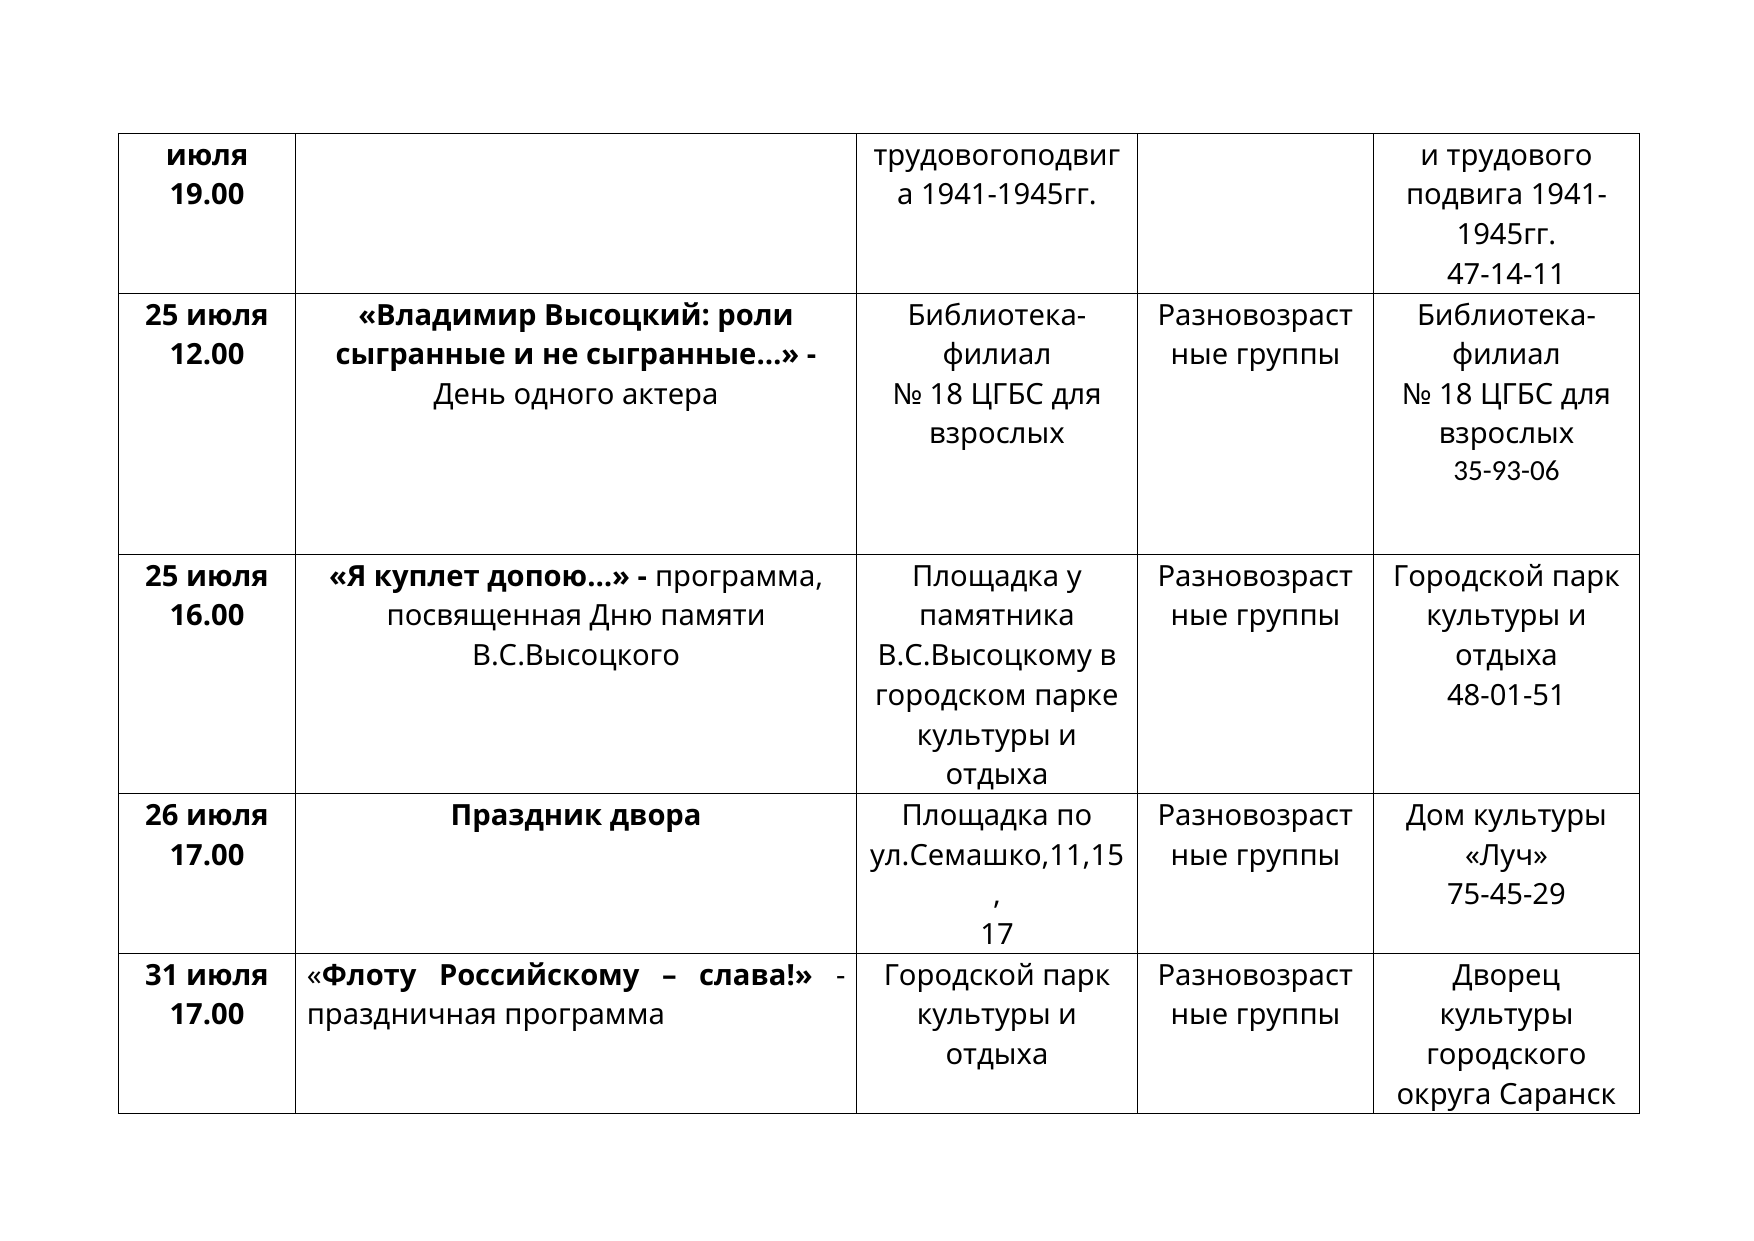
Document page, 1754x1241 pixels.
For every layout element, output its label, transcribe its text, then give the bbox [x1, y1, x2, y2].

table_cell Праздник двора [296, 794, 856, 953]
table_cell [857, 954, 1137, 1113]
table_cell 25 июля 12.00 [119, 294, 295, 554]
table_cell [1374, 134, 1639, 293]
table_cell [1138, 954, 1373, 1113]
table_cell 31 июля 17.00 [119, 954, 295, 1113]
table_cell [1138, 134, 1373, 293]
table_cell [296, 134, 856, 293]
table_cell Городской парк культуры и отдыха 48-01-51 [1374, 555, 1639, 793]
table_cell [296, 954, 856, 1113]
table_cell Разновозрастные группы [1138, 555, 1373, 793]
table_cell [1374, 954, 1639, 1113]
table_cell Дом культуры «Луч» 75-45-29 [1374, 794, 1639, 953]
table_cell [857, 134, 1137, 293]
table_cell 25 июля 16.00 [119, 555, 295, 793]
table_cell «Я куплет допою…» - программа, посвященная Дню памяти В.С.Высоцкого [296, 555, 856, 793]
table_cell «Владимир Высоцкий: роли сыгранные и не сыгранные…» - День одного актера [296, 294, 856, 554]
table_cell Библиотека-филиал № 18 ЦГБС для взрослых [857, 294, 1137, 554]
table_cell Разновозрастные группы [1138, 794, 1373, 953]
table_cell Площадка у памятника В.С.Высоцкому в городском парке культуры и отдыха [857, 555, 1137, 793]
table_cell 26 июля 17.00 [119, 794, 295, 953]
table_cell Площадка по ул.Семашко,11,15, 17 [857, 794, 1137, 953]
table_cell Разновозрастные группы [1138, 294, 1373, 554]
table_cell Библиотека-филиал № 18 ЦГБС для взрослых 35-93-06 [1374, 294, 1639, 554]
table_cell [119, 134, 295, 293]
